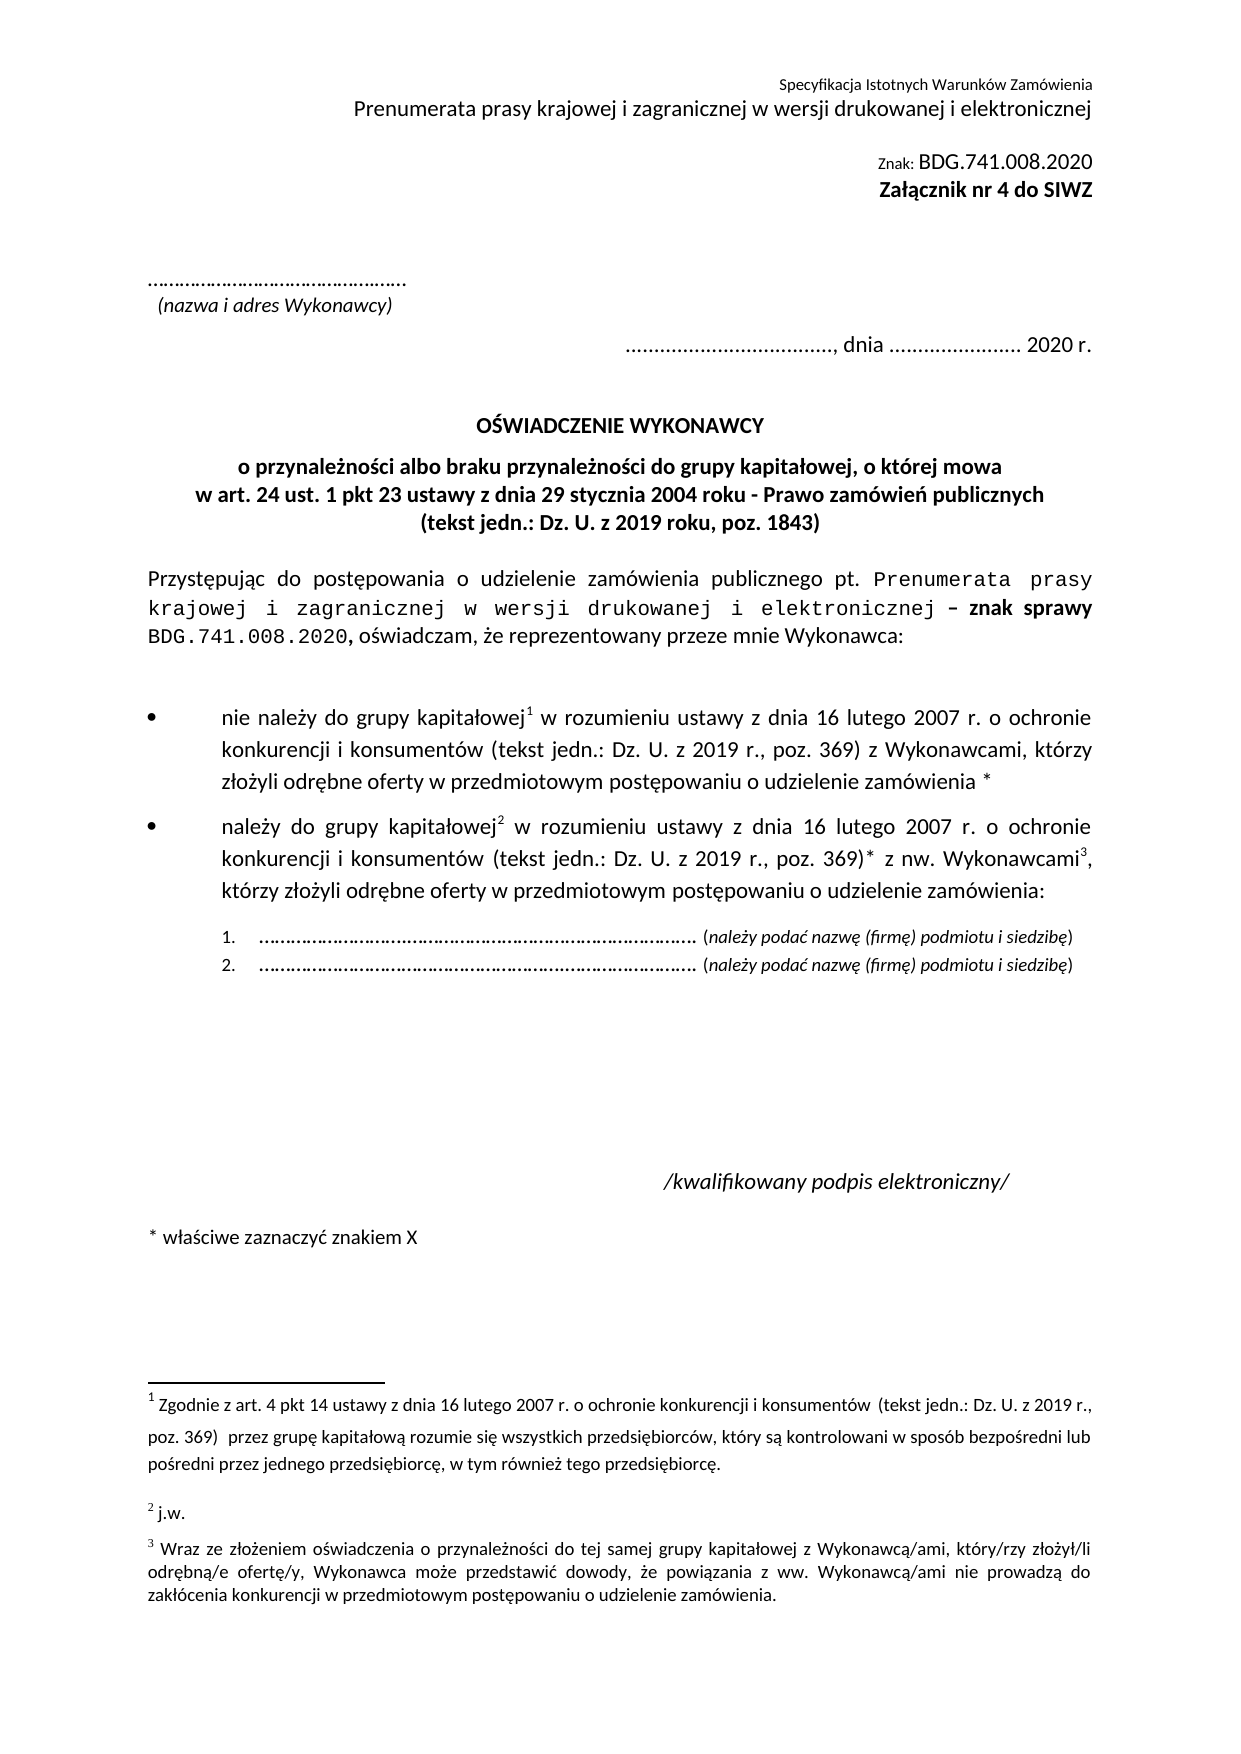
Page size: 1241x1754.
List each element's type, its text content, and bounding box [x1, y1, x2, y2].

text nie należy do grupy kapitałowej w rozumieniu ustawy z dnia 16 lutego 2007 r. o ochronie konkurencji i konsumentów (tekst jedn.: Dz. U. z 2019 r., poz. 369) z Wykonawcami, którzy złożyli odrębne oferty w przedmiotowym postępowaniu o udzielenie zamówienia * [148, 703, 1093, 795]
text Przystępując do postępowania o udzielenie zamówienia publicznego pt. – znak sprawy , oświadczam, że reprezentowany przeze mnie Wykonawca: [148, 564, 1093, 650]
text o przynależności albo braku przynależności do grupy kapitałowej, o której mowa [148, 452, 1093, 480]
text OŚWIADCZENIE WYKONAWCY [148, 411, 1093, 439]
list ………………………………………………….……………………. (należy podać nazwę (firmę) podmiotu i siedzibę) [221, 949, 1093, 977]
text …………………………………….…… [148, 264, 1093, 292]
text /kwalifikowany podpis elektroniczny/ [620, 1134, 1093, 1195]
text (tekst jedn.: Dz. U. z 2019 roku, poz. 1843) [148, 508, 1093, 536]
text Załącznik nr 4 do SIWZ [148, 175, 1093, 203]
text w art. 24 ust. 1 pkt 23 ustawy z dnia 29 stycznia 2004 roku - Prawo zamówień publicznych [148, 480, 1093, 508]
text * właściwe zaznaczyć znakiem X [148, 1224, 1093, 1250]
list ……………………….………………………………………………. (należy podać nazwę (firmę) podmiotu i siedzibę) [221, 921, 1093, 949]
text (nazwa i adres Wykonawcy) [148, 292, 1093, 318]
text należy do grupy kapitałowej w rozumieniu ustawy z dnia 16 lutego 2007 r. o ochronie konkurencji i konsumentów (tekst jedn.: Dz. U. z 2019 r., poz. 369)* z nw. Wykonawcami, którzy złożyli odrębne oferty w przedmiotowym postępowaniu o udzielenie zamówienia: [148, 812, 1093, 904]
text ...................................., dnia ....................... 2020 r. [148, 330, 1093, 358]
